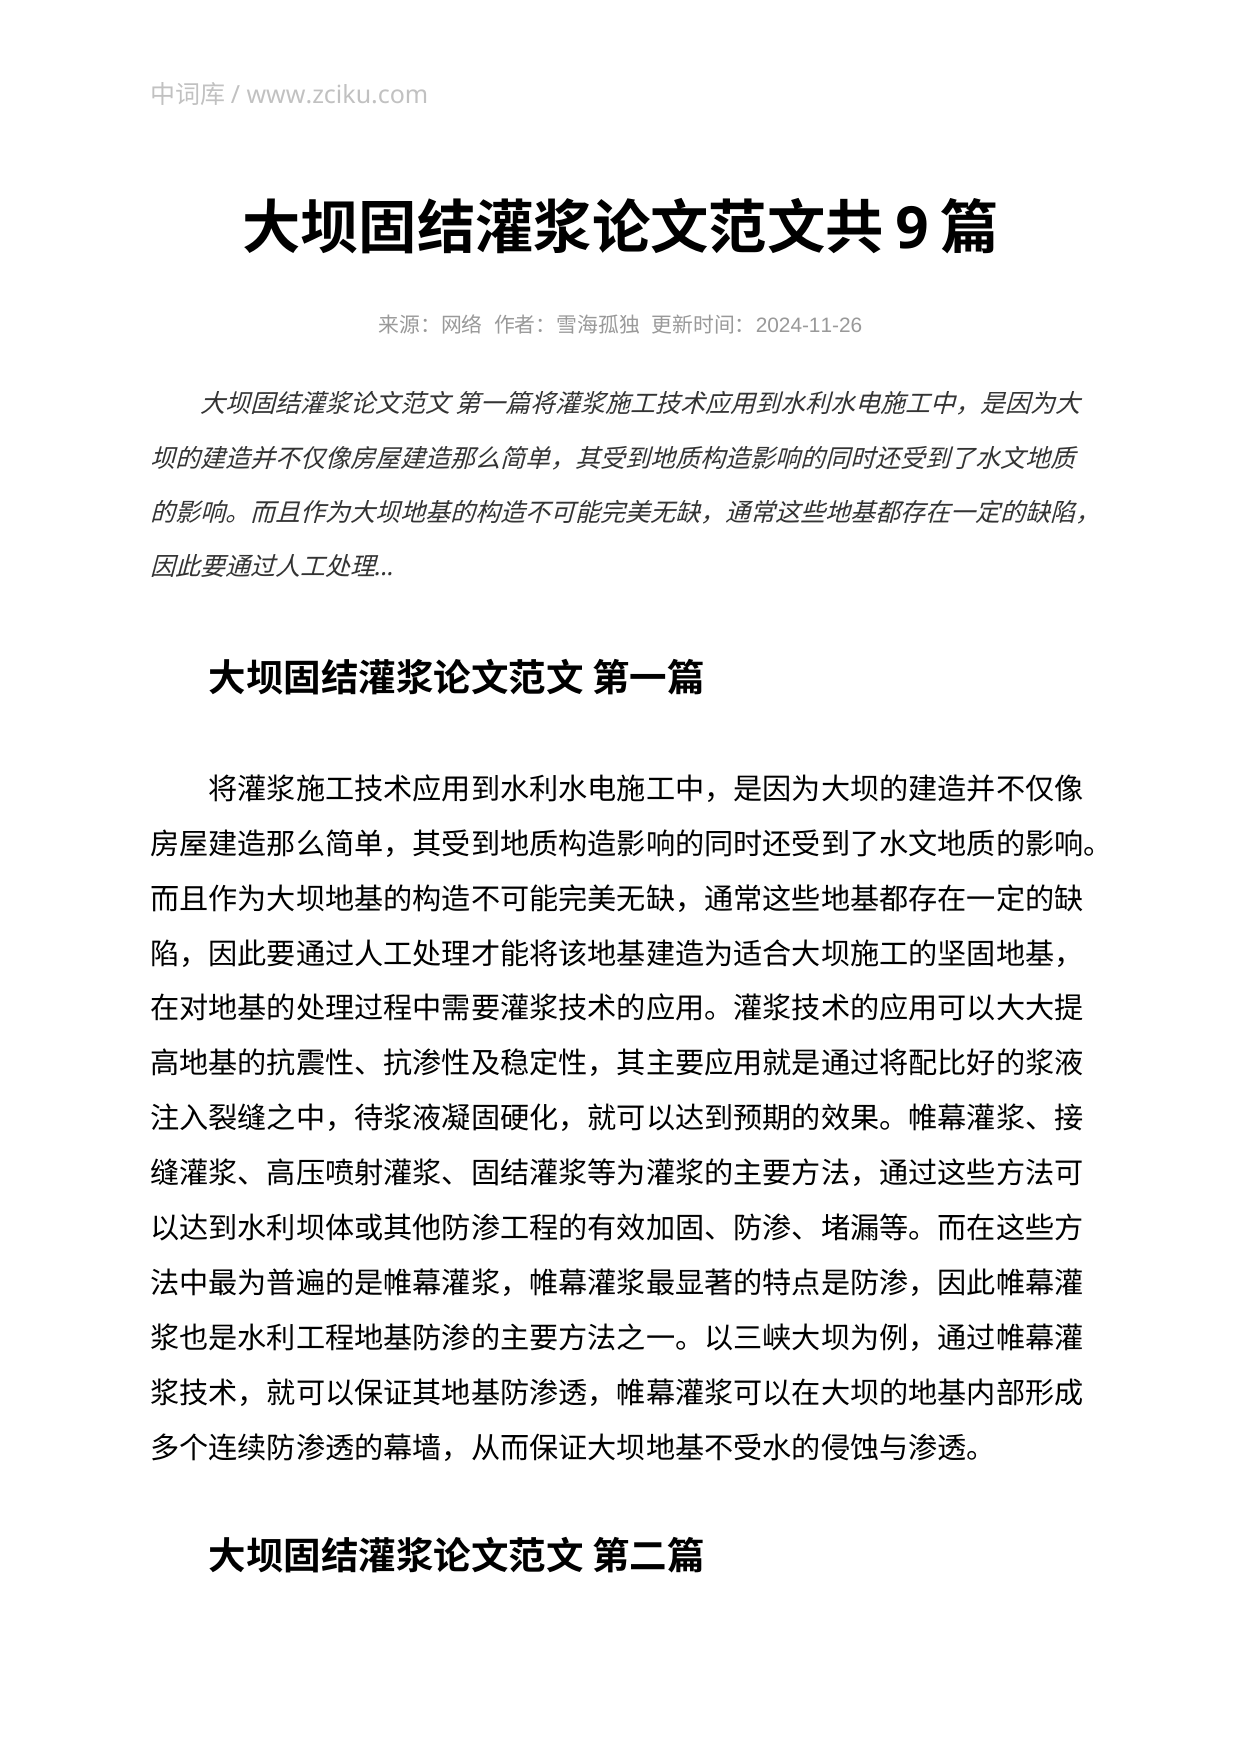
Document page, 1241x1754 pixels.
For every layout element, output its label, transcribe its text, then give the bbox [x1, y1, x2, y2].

text 将灌浆施工技术应用到水利水电施工中，是因为大坝的建造并不仅像房屋建造那么简单，其受到地质构造影响的同时还受到了水文地质的影响。而且作为大坝地基的构造不可能完美无缺，通常这些地基都存在一定的缺陷，因此要通过人工处理才能将该地基建造为适合大坝施工的坚固地基，在对地基的处理过程中需要灌浆技术的应用。灌浆技术的应用可以大大提高地基的抗震性、抗渗性及稳定性，其主要应用就是通过将配比好的浆液注入裂缝之中，待浆液凝固硬化，就可以达到预期的效果。帷幕灌浆、接缝灌浆、高压喷射灌浆、固结灌浆等为灌浆的主要方法，通过这些方法可以达到水利坝体或其他防渗工程的有效加固、防渗、堵漏等。而在这些方法中最为普遍的是帷幕灌浆，帷幕灌浆最显著的特点是防渗，因此帷幕灌浆也是水利工程地基防渗的主要方法之一。以三峡大坝为例，通过帷幕灌浆技术，就可以保证其地基防渗透，帷幕灌浆可以在大坝的地基内部形成多个连续防渗透的幕墙，从而保证大坝地基不受水的侵蚀与渗透。 [150, 766, 1090, 1467]
subtitle 大坝固结灌浆论文范文共9篇 [150, 181, 1090, 266]
text 来源：网络 作者：雪海孤独 更新时间：2024-11-26 [150, 313, 1090, 337]
text 大坝固结灌浆论文范文 第一篇 [150, 648, 1090, 702]
text 大坝固结灌浆论文范文 第二篇 [150, 1526, 1090, 1580]
text 大坝固结灌浆论文范文 第一篇将灌浆施工技术应用到水利水电施工中，是因为大坝的建造并不仅像房屋建造那么简单，其受到地质构造影响的同时还受到了水文地质的影响。而且作为大坝地基的构造不可能完美无缺，通常这些地基都存在一定的缺陷，因此要通过人工处理... [150, 384, 1090, 583]
